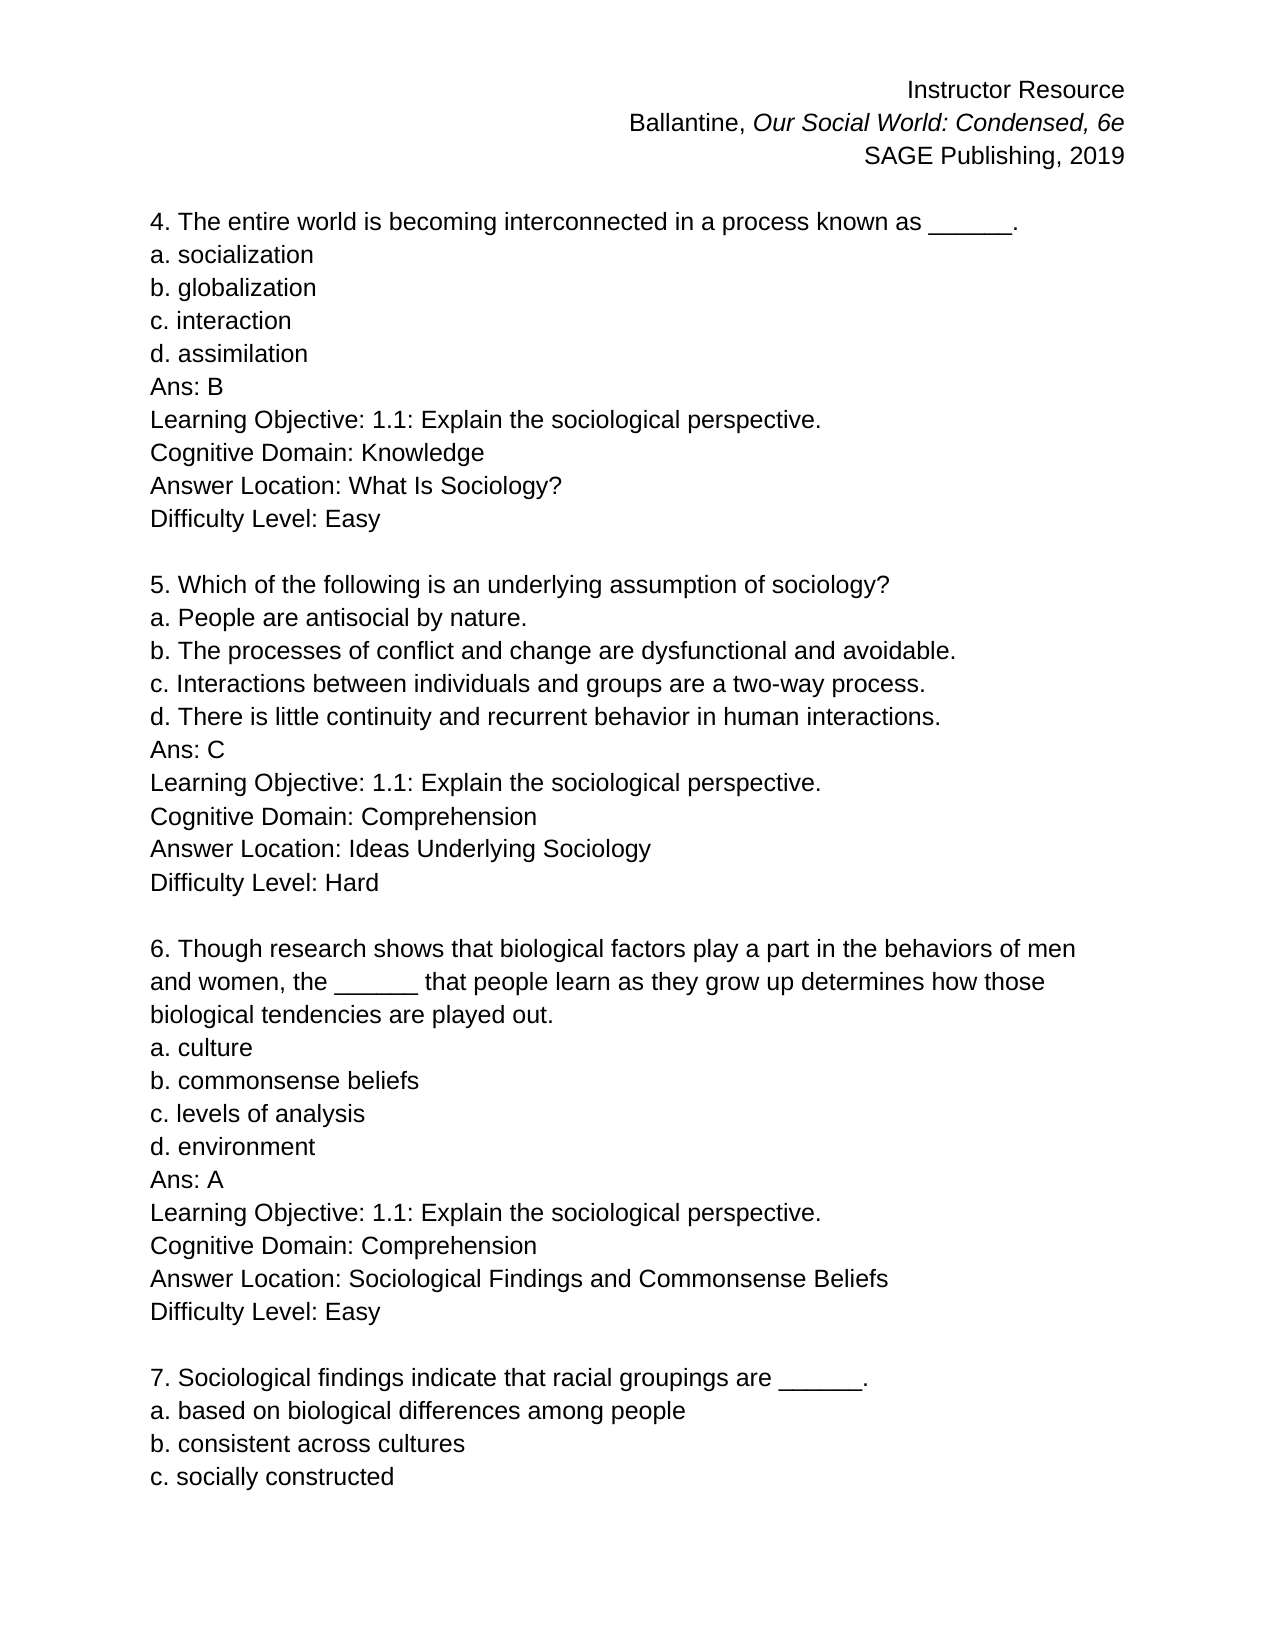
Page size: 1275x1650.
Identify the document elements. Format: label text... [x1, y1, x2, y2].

text a. socialization [150, 240, 1125, 269]
text c. levels of analysis [150, 1099, 1125, 1127]
text b. commonsense beliefs [150, 1066, 1125, 1094]
text b. The processes of conflict and change are dysfunctional and avoidable. [150, 636, 1125, 665]
text Cognitive Domain: Comprehension [150, 801, 1125, 830]
text 6. Though research shows that biological factors play a part in the behaviors of men and women, the ______ that people learn as they grow up determines how those biological tendencies are played out. [150, 933, 1125, 1028]
text 4. The entire world is becoming interconnected in a process known as ______. [150, 207, 1125, 236]
text c. socially constructed [150, 1462, 1125, 1491]
text Cognitive Domain: Comprehension [150, 1231, 1125, 1259]
text a. culture [150, 1033, 1125, 1061]
text Answer Location: What Is Sociology? [150, 471, 1125, 500]
text 5. Which of the following is an underlying assumption of sociology? [150, 570, 1125, 599]
text b. consistent across cultures [150, 1429, 1125, 1458]
text Learning Objective: 1.1: Explain the sociological perspective. [150, 1198, 1125, 1226]
text Ans: A [150, 1165, 1125, 1193]
text 7. Sociological findings indicate that racial groupings are ______. [150, 1363, 1125, 1392]
text b. globalization [150, 273, 1125, 302]
text Answer Location: Sociological Findings and Commonsense Beliefs [150, 1264, 1125, 1292]
text Learning Objective: 1.1: Explain the sociological perspective. [150, 768, 1125, 797]
text a. People are antisocial by nature. [150, 603, 1125, 632]
text d. There is little continuity and recurrent behavior in human interactions. [150, 702, 1125, 731]
text a. based on biological differences among people [150, 1396, 1125, 1424]
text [150, 405, 1125, 434]
text c. interaction [150, 306, 1125, 335]
text Cognitive Domain: Knowledge [150, 438, 1125, 467]
text d. assimilation [150, 339, 1125, 368]
text Difficulty Level: Hard [150, 867, 1125, 896]
text d. environment [150, 1132, 1125, 1160]
text Answer Location: Ideas Underlying Sociology [150, 834, 1125, 863]
text Ans: B [150, 372, 1125, 401]
text Difficulty Level: Easy [150, 504, 1125, 533]
text c. Interactions between individuals and groups are a two-way process. [150, 669, 1125, 698]
text Difficulty Level: Easy [150, 1297, 1125, 1326]
text Ans: C [150, 735, 1125, 764]
